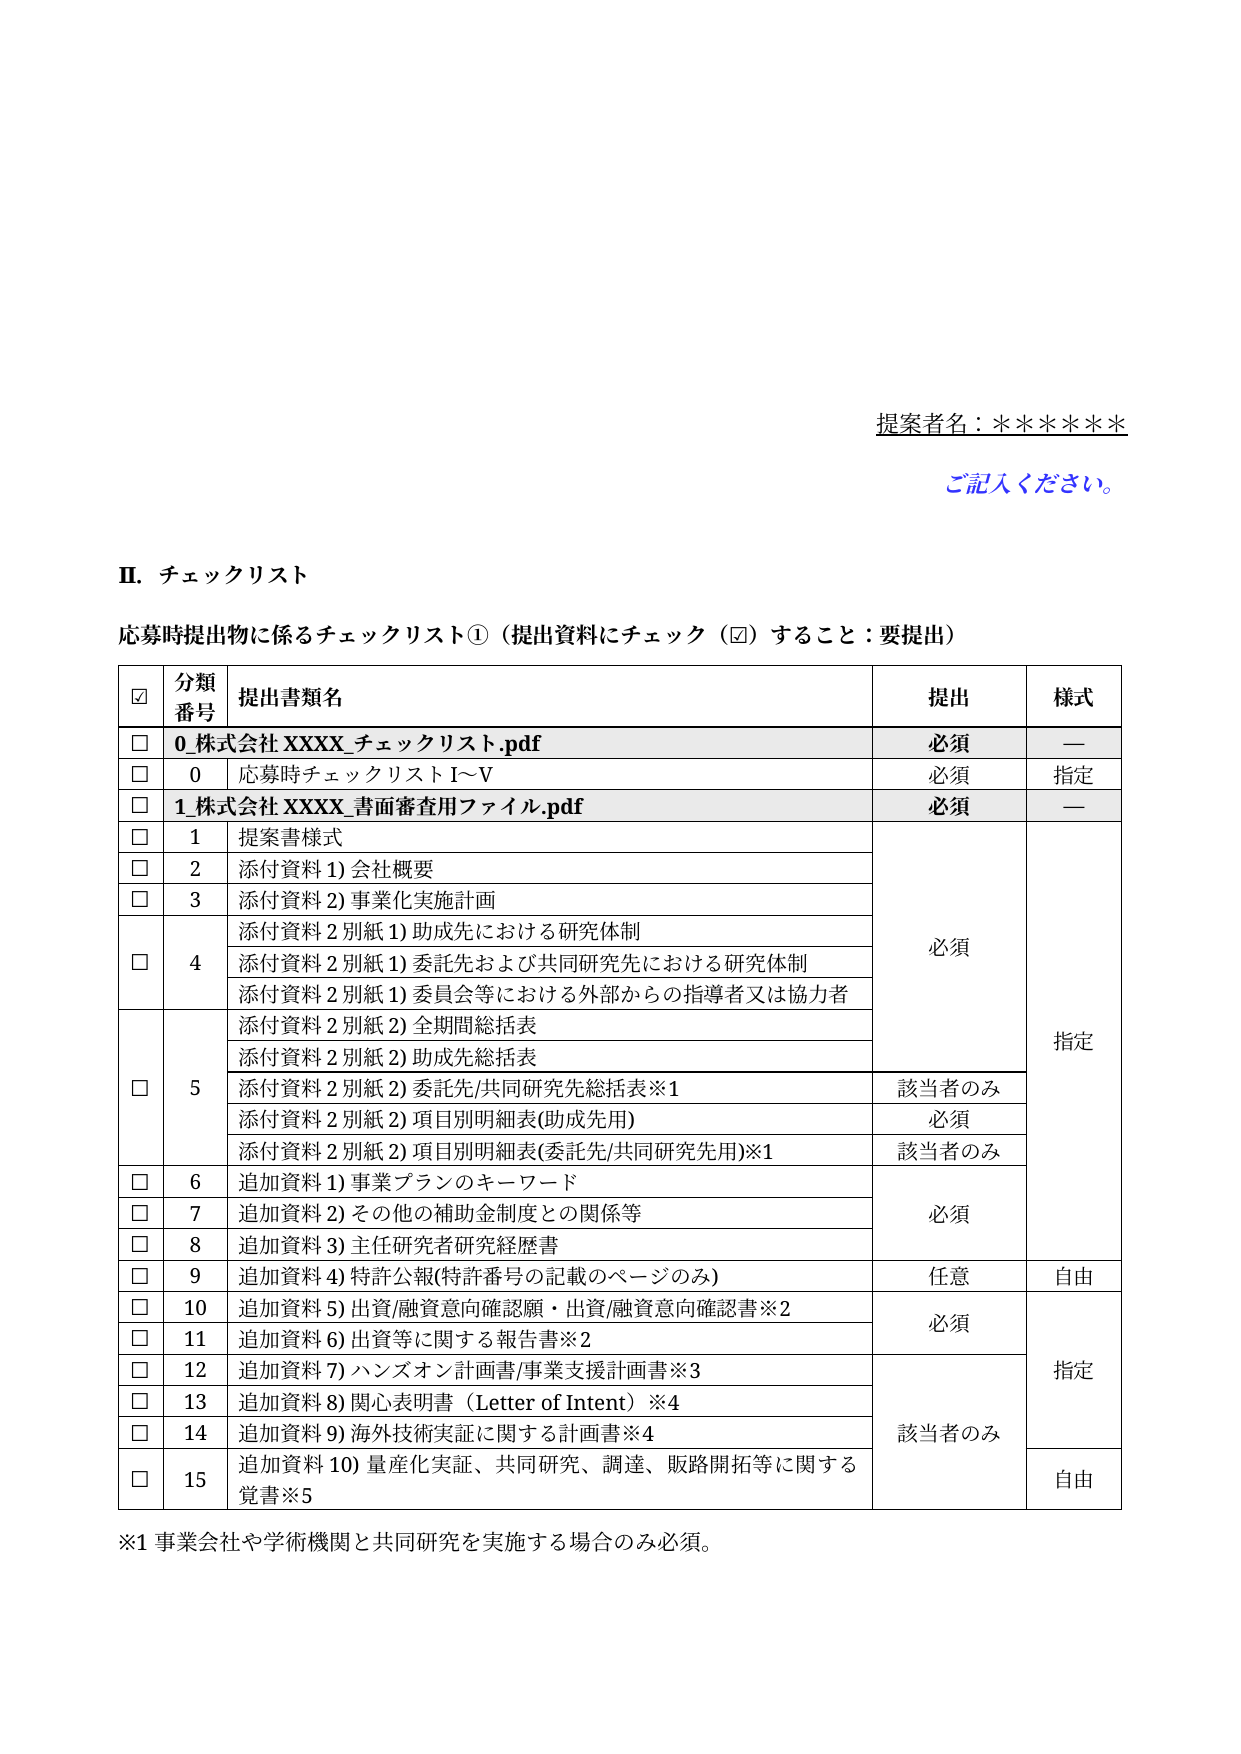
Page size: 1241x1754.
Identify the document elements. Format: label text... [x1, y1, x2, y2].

table_cell [119, 1417, 163, 1448]
table_cell ― [1027, 728, 1121, 758]
table_cell [119, 759, 163, 789]
table_cell [119, 916, 163, 1009]
text ※1 事業会社や学術機関と共同研究を実施する場合のみ必須。 [118, 1510, 1122, 1571]
table_cell [119, 1261, 163, 1291]
table_cell 11 [164, 1323, 227, 1353]
table_cell [119, 728, 163, 758]
table_cell 追加資料8) 関心表明書（Letter of Intent）※4 [228, 1386, 872, 1416]
table_cell [119, 1166, 163, 1197]
table_header 分類番号 [164, 666, 227, 726]
table_cell 必須 [873, 1166, 1026, 1259]
table_cell 14 [164, 1417, 227, 1448]
table_cell [119, 1355, 163, 1385]
table_header 提出書類名 [228, 666, 872, 726]
table_cell 10 [164, 1292, 227, 1322]
table_cell 追加資料4) 特許公報(特許番号の記載のページのみ) [228, 1261, 872, 1291]
table_cell 添付資料2別紙1) 委託先および共同研究先における研究体制 [228, 947, 872, 977]
subtitle Ⅱ．チェックリスト [118, 543, 1122, 604]
table_cell [119, 1010, 163, 1165]
table_cell 自由 [1027, 1261, 1121, 1291]
table_cell 3 [164, 884, 227, 914]
table_cell 指定 [1027, 1292, 1121, 1448]
text ご記入ください。 [118, 453, 1128, 513]
table_cell 2 [164, 853, 227, 883]
table_cell [119, 1292, 163, 1322]
table_cell 5 [164, 1010, 227, 1165]
table_header ☑ [119, 666, 163, 726]
table_cell 添付資料1) 会社概要 [228, 853, 872, 883]
table_cell 必須 [873, 728, 1026, 758]
table_cell 添付資料2) 事業化実施計画 [228, 884, 872, 914]
table_cell 添付資料2別紙1) 委員会等における外部からの指導者又は協力者 [228, 978, 872, 1009]
table_cell 添付資料2別紙2) 項目別明細表(助成先用) [228, 1104, 872, 1134]
table_cell 該当者のみ [873, 1135, 1026, 1165]
table_cell 必須 [873, 1104, 1026, 1134]
table_cell [119, 1229, 163, 1259]
table_cell 提案書様式 [228, 822, 872, 852]
table_cell 12 [164, 1355, 227, 1385]
table_cell [119, 822, 163, 852]
table_cell [119, 1386, 163, 1416]
table_cell 添付資料2別紙1) 助成先における研究体制 [228, 916, 872, 946]
table_cell 追加資料6) 出資等に関する報告書※2 [228, 1323, 872, 1353]
table_cell [119, 1323, 163, 1353]
text 提案者名：＊＊＊＊＊＊ [118, 392, 1128, 453]
table_cell 8 [164, 1229, 227, 1259]
table_cell 1 [164, 822, 227, 852]
table_cell 該当者のみ [873, 1355, 1026, 1509]
table_cell 9 [164, 1261, 227, 1291]
table_cell 0_株式会社XXXX_チェックリスト.pdf [164, 728, 872, 758]
table_cell 4 [164, 916, 227, 1009]
table_cell 該当者のみ [873, 1073, 1026, 1103]
table_header 提出 [873, 666, 1026, 726]
table_cell 15 [164, 1449, 227, 1509]
table_cell 0 [164, 759, 227, 789]
table_cell 必須 [873, 1292, 1026, 1353]
table_cell [119, 853, 163, 883]
table_header 様式 [1027, 666, 1121, 726]
table_cell 添付資料2別紙2) 全期間総括表 [228, 1010, 872, 1040]
table_cell 指定 [1027, 822, 1121, 1259]
table_cell [119, 790, 163, 821]
table_cell 自由 [1027, 1449, 1121, 1509]
table_cell 必須 [873, 822, 1026, 1071]
text 応募時提出物に係るチェックリスト①（提出資料にチェック（☑）すること：要提出） [118, 604, 1122, 665]
table_cell 必須 [873, 790, 1026, 821]
table_cell 13 [164, 1386, 227, 1416]
table_cell 応募時チェックリストI～V [228, 759, 872, 789]
table_cell 追加資料5) 出資/融資意向確認願・出資/融資意向確認書※2 [228, 1292, 872, 1322]
table_cell 追加資料7) ハンズオン計画書/事業支援計画書※3 [228, 1355, 872, 1385]
table_cell [119, 884, 163, 914]
table_cell ― [1027, 790, 1121, 821]
table_cell 追加資料9) 海外技術実証に関する計画書※4 [228, 1417, 872, 1448]
table_cell 必須 [873, 759, 1026, 789]
table_cell 6 [164, 1166, 227, 1197]
table_cell [119, 1198, 163, 1228]
table_cell 添付資料2別紙2) 助成先総括表 [228, 1041, 872, 1071]
table_cell 7 [164, 1198, 227, 1228]
table_cell [119, 1449, 163, 1509]
table_cell 追加資料2) その他の補助金制度との関係等 [228, 1198, 872, 1228]
table_cell 1_株式会社XXXX_書面審査用ファイル.pdf [164, 790, 872, 821]
table_cell 追加資料1) 事業プランのキーワード [228, 1166, 872, 1197]
table_cell 任意 [873, 1261, 1026, 1291]
table_cell 添付資料2別紙2) 項目別明細表(委託先/共同研究先用)※1 [228, 1135, 872, 1165]
table_cell 添付資料2別紙2) 委託先/共同研究先総括表※1 [228, 1073, 872, 1103]
table_cell 追加資料3) 主任研究者研究経歴書 [228, 1229, 872, 1259]
table_cell 指定 [1027, 759, 1121, 789]
table_cell 追加資料10) 量産化実証、共同研究、調達、販路開拓等に関する覚書※5 [228, 1449, 872, 1509]
